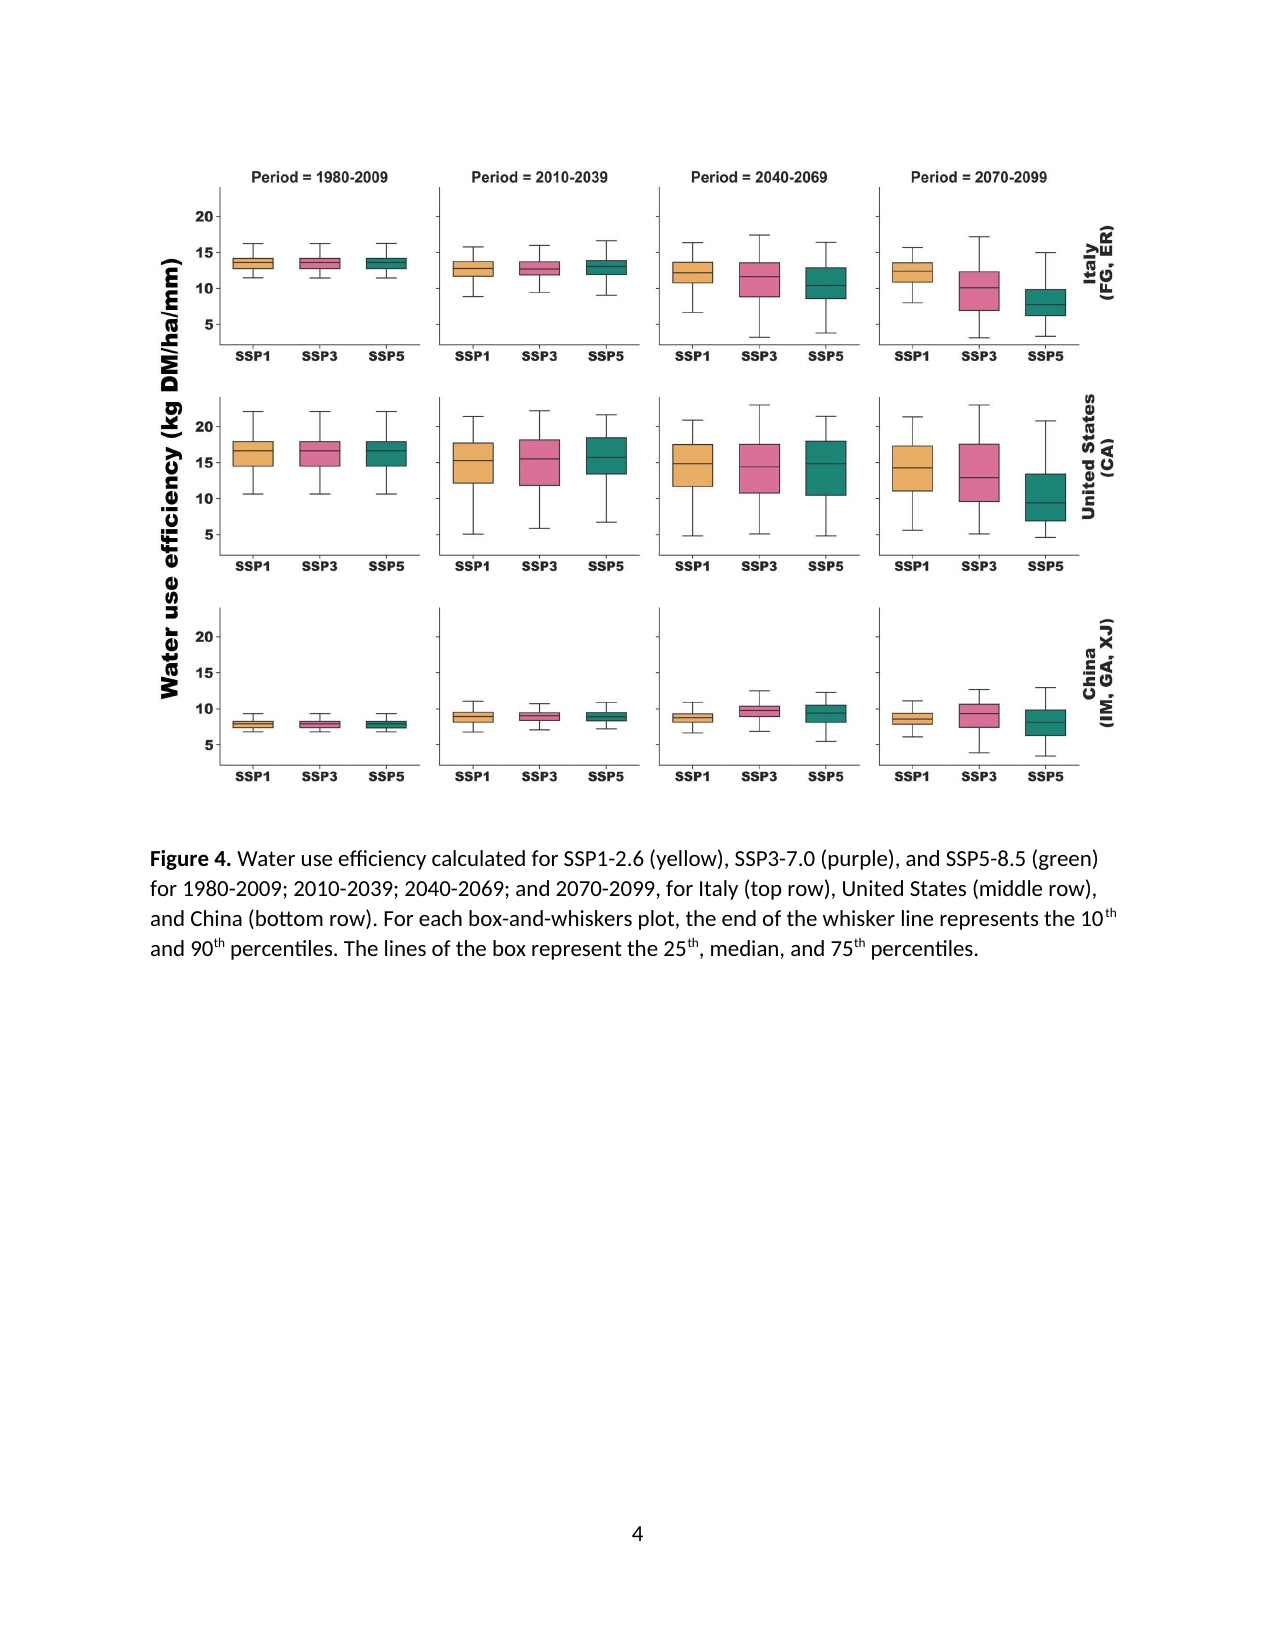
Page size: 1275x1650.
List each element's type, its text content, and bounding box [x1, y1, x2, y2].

text Figure 4. Water use efficiency calculated for SSP1-2.6 (yellow), SSP3-7.0 (purple), and SSP5-8.5 (green) for 1980-2009; 2010-2039; 2040-2069; and 2070-2099, for Italy (top row), United States (middle row), and China (bottom row). For each box-and-whiskers plot, the end of the whisker line represents the 10th and 90th percentiles. The lines of the box represent the 25th, median, and 75th percentiles. [150, 844, 1125, 962]
picture [150, 150, 1125, 825]
